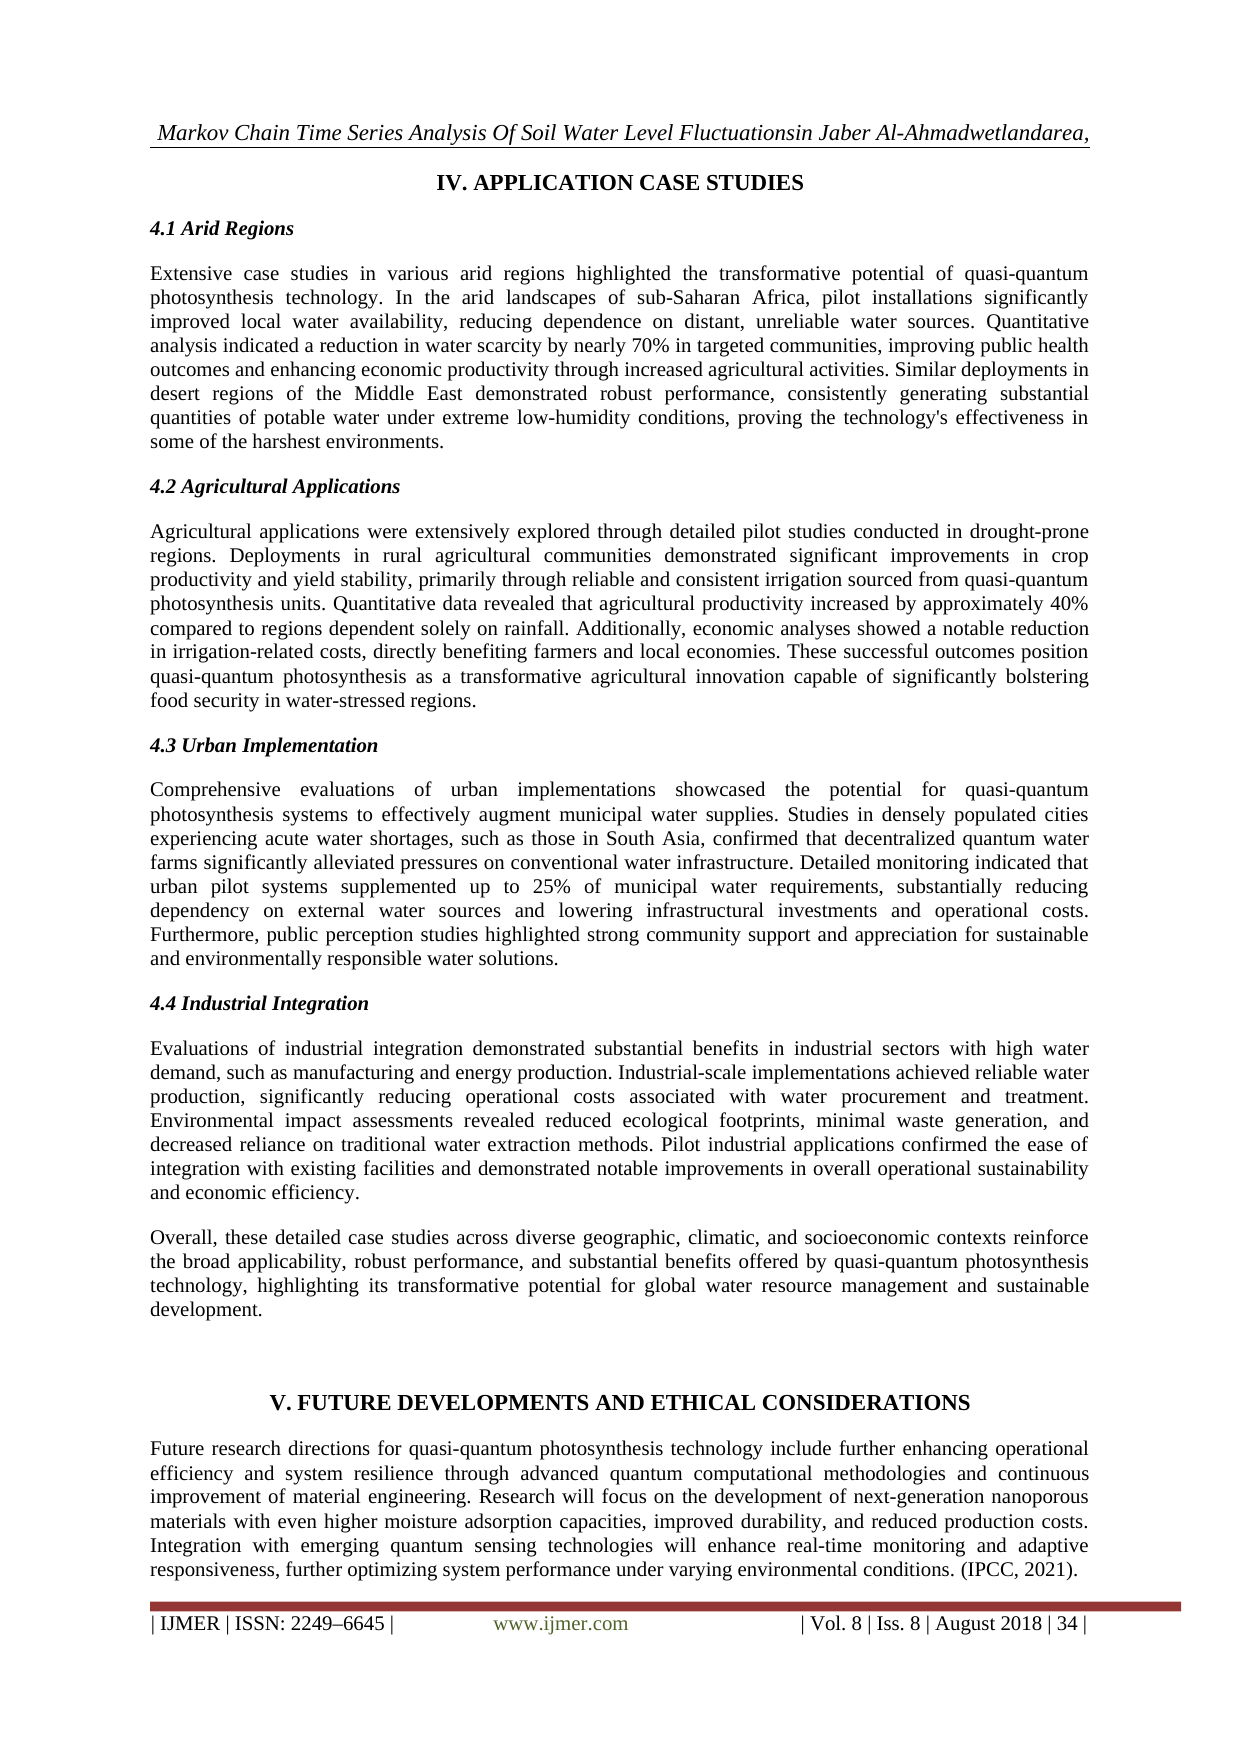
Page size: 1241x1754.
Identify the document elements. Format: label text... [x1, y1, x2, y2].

text Future research directions for quasi-quantum photosynthesis technology include further enhancing operational efficiency and system resilience through advanced quantum computational methodologies and continuous improvement of material engineering. Research will focus on the development of next-generation nanoporous materials with even higher moisture adsorption capacities, improved durability, and reduced production costs. Integration with emerging quantum sensing technologies will enhance real-time monitoring and adaptive responsiveness, further optimizing system performance under varying environmental conditions. (IPCC, 2021). [150, 1436, 1090, 1581]
text Evaluations of industrial integration demonstrated substantial benefits in industrial sectors with high water demand, such as manufacturing and energy production. Industrial-scale implementations achieved reliable water production, significantly reducing operational costs associated with water procurement and treatment. Environmental impact assessments revealed reduced ecological footprints, minimal waste generation, and decreased reliance on traditional water extraction methods. Pilot industrial applications confirmed the ease of integration with existing facilities and demonstrated notable improvements in overall operational sustainability and economic efficiency. [150, 1036, 1090, 1204]
text 4.4 Industrial Integration [150, 991, 1090, 1015]
text IV. APPLICATION CASE STUDIES [150, 169, 1090, 195]
text 4.2 Agricultural Applications [150, 474, 1090, 498]
text Agricultural applications were extensively explored through detailed pilot studies conducted in drought-prone regions. Deployments in rural agricultural communities demonstrated significant improvements in crop productivity and yield stability, primarily through reliable and consistent irrigation sourced from quasi-quantum photosynthesis units. Quantitative data revealed that agricultural productivity increased by approximately 40% compared to regions dependent solely on rainfall. Additionally, economic analyses showed a notable reduction in irrigation-related costs, directly benefiting farmers and local economies. These successful outcomes position quasi-quantum photosynthesis as a transformative agricultural innovation capable of significantly bolstering food security in water-stressed regions. [150, 519, 1090, 712]
text 4.1 Arid Regions [150, 216, 1090, 240]
text Extensive case studies in various arid regions highlighted the transformative potential of quasi-quantum photosynthesis technology. In the arid landscapes of sub-Saharan Africa, pilot installations significantly improved local water availability, reducing dependence on distant, unreliable water sources. Quantitative analysis indicated a reduction in water scarcity by nearly 70% in targeted communities, improving public health outcomes and enhancing economic productivity through increased agricultural activities. Similar deployments in desert regions of the Middle East demonstrated robust performance, consistently generating substantial quantities of potable water under extreme low-humidity conditions, proving the technology's effectiveness in some of the harshest environments. [150, 261, 1090, 453]
text V. FUTURE DEVELOPMENTS AND ETHICAL CONSIDERATIONS [150, 1389, 1090, 1416]
text Overall, these detailed case studies across diverse geographic, climatic, and socioeconomic contexts reinforce the broad applicability, robust performance, and substantial benefits offered by quasi-quantum photosynthesis technology, highlighting its transformative potential for global water resource management and sustainable development. [150, 1225, 1090, 1321]
text Comprehensive evaluations of urban implementations showcased the potential for quasi-quantum photosynthesis systems to effectively augment municipal water supplies. Studies in densely populated cities experiencing acute water shortages, such as those in South Asia, confirmed that decentralized quantum water farms significantly alleviated pressures on conventional water infrastructure. Detailed monitoring indicated that urban pilot systems supplemented up to 25% of municipal water requirements, substantially reducing dependency on external water sources and lowering infrastructural investments and operational costs. Furthermore, public perception studies highlighted strong community support and appreciation for sustainable and environmentally responsible water solutions. [150, 777, 1090, 970]
text 4.3 Urban Implementation [150, 732, 1090, 757]
